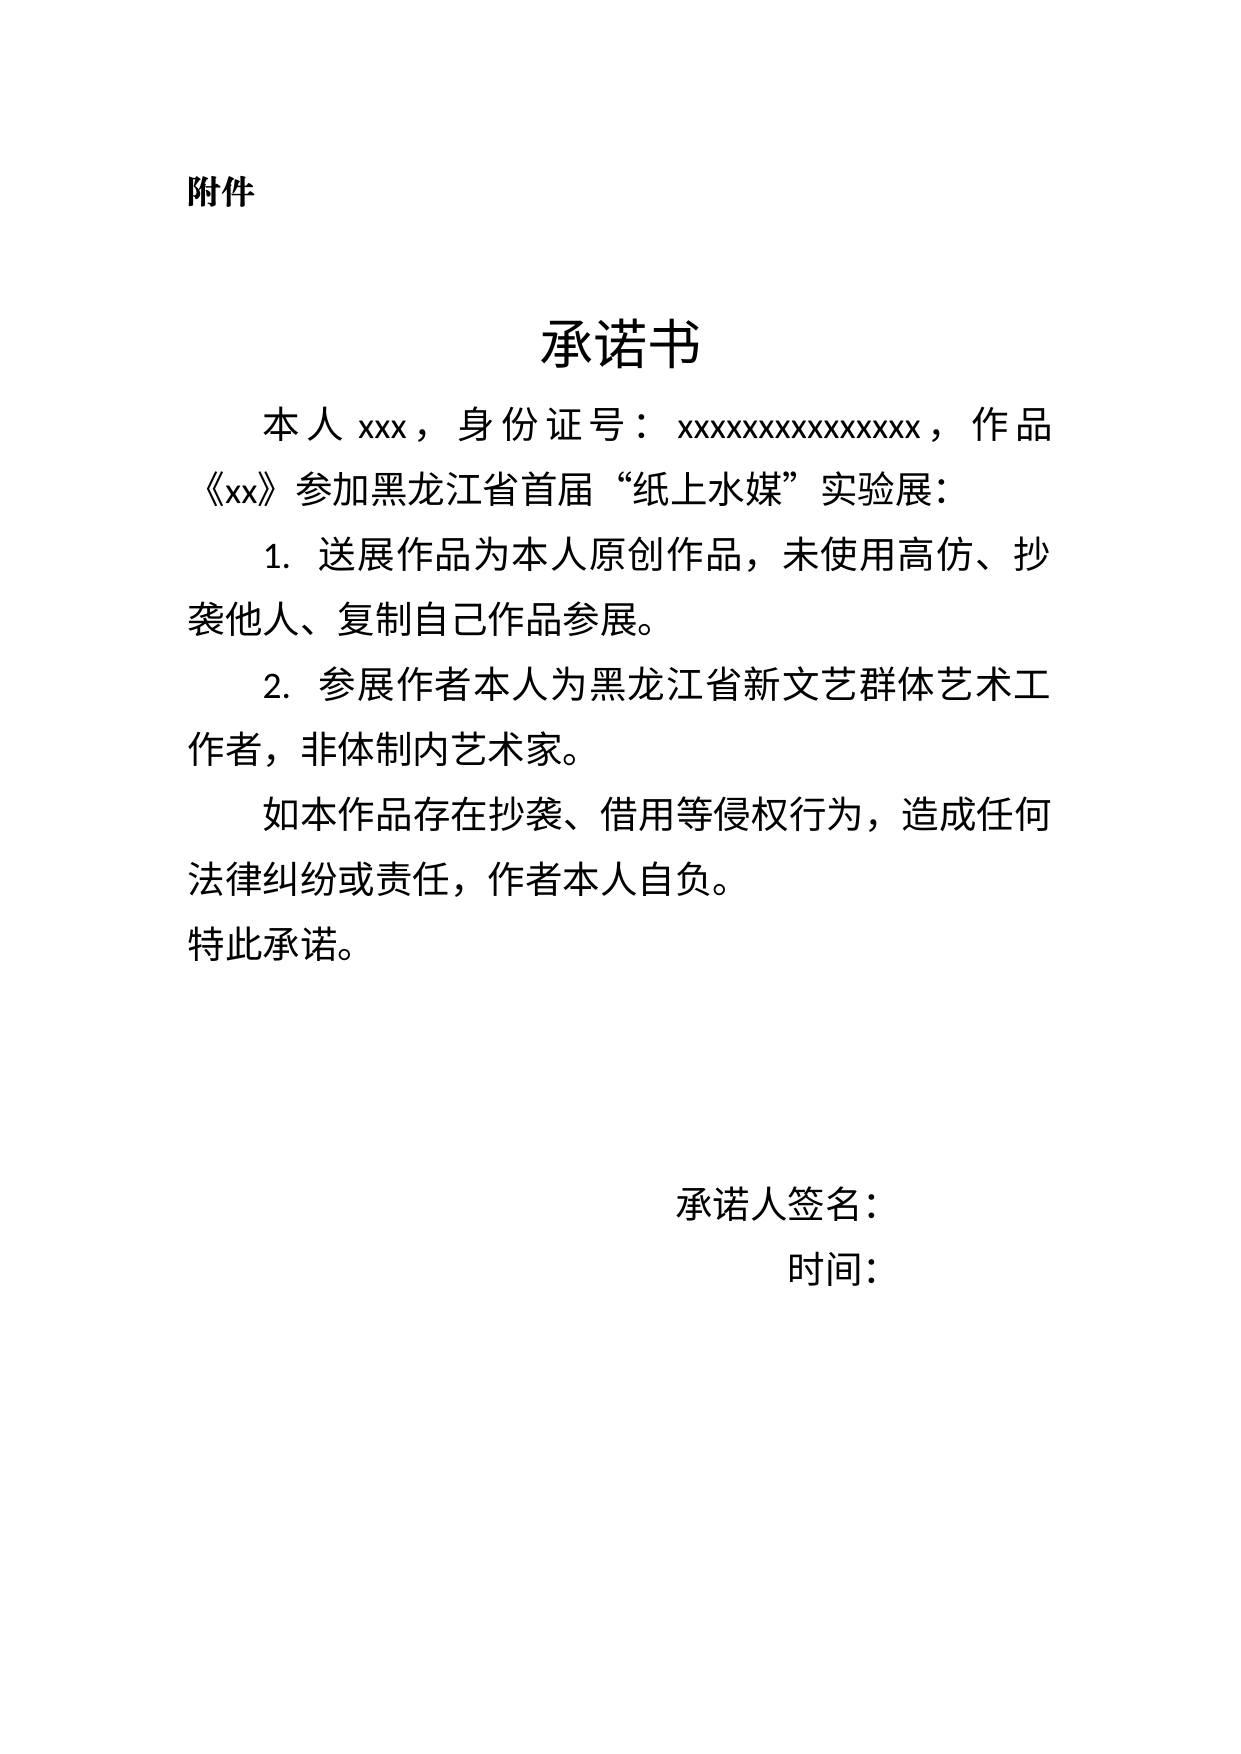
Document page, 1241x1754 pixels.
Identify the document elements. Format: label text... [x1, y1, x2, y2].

list 送展作品为本人原创作品，未使用高仿、抄袭他人、复制自己作品参展。 [187, 519, 1053, 649]
text 特此承诺。 [187, 909, 1053, 974]
text 承诺书 [187, 292, 1053, 389]
text 本人xxx，身份证号：xxxxxxxxxxxxxxx，作品《xx》参加黑龙江省首届“纸上水媒”实验展： [187, 389, 1053, 519]
list 参展作者本人为黑龙江省新文艺群体艺术工作者，非体制内艺术家。 [187, 649, 1053, 779]
text 承诺人签名： [187, 1169, 1053, 1234]
text 时间： [187, 1234, 1053, 1299]
list 如本作品存在抄袭、借用等侵权行为，造成任何法律纠纷或责任，作者本人自负。 [187, 779, 1053, 909]
text 附件 [187, 162, 1053, 227]
